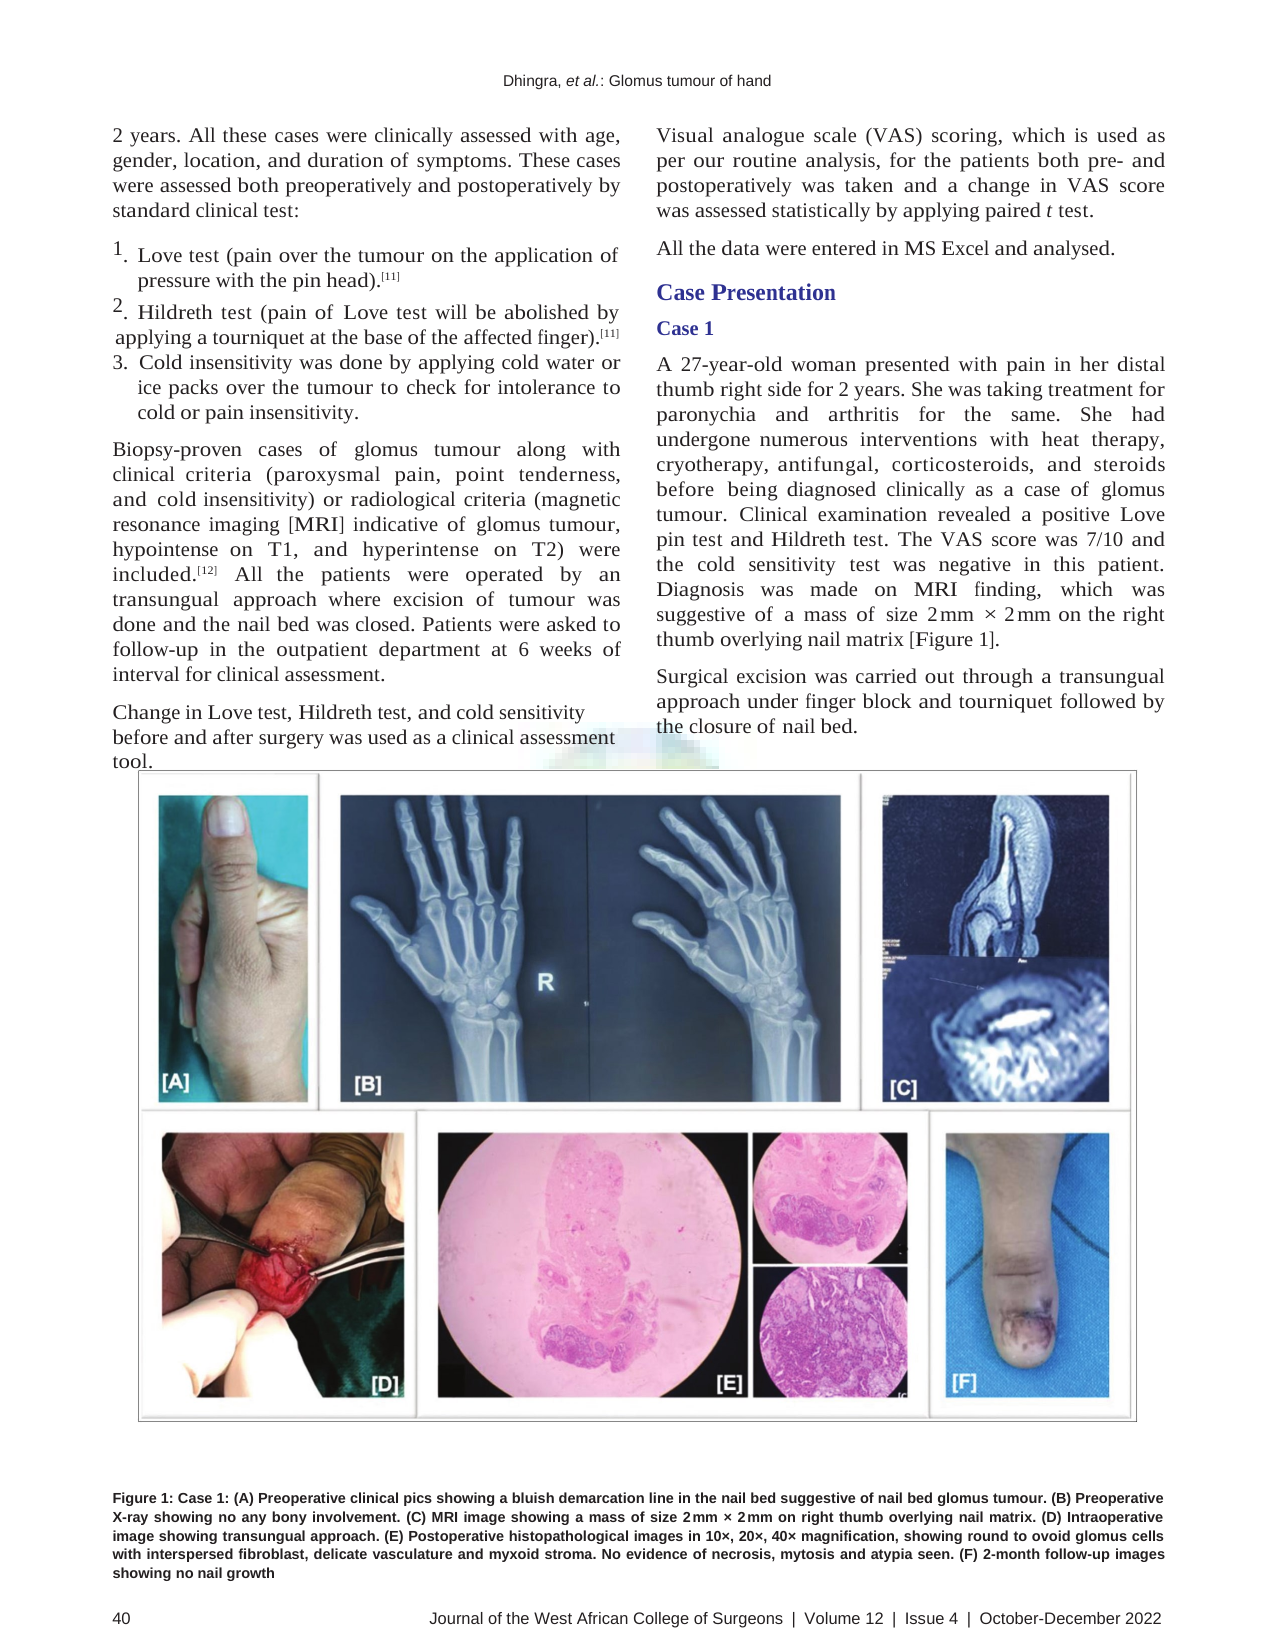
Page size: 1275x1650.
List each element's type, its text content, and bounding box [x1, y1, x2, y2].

text Surgical excision was carried out through a transungual approach under finger block and tourniquet followed by the closure of nail bed. [656, 664, 1165, 738]
text 3. Cold insensitivity was done by applying cold water or ice packs over the tumour to check for intolerance to cold or pain insensitivity. [112, 350, 621, 424]
text Figure 1: Case 1: (A) Preoperative clinical pics showing a bluish demarcation line in the nail bed suggestive of nail bed glomus tumour. (B) Preoperative X-ray showing no any bony involvement. (C) MRI image showing a mass of size 2mm × 2mm on right thumb overlying nail matrix. (D) Intraoperative image showing transungual approach. (E) Postoperative histopathological images in 10×, 20×, 40× magnification, showing round to ovoid glomus cells with interspersed fibroblast, delicate vasculature and myxoid stroma. No evidence of necrosis, mytosis and atypia seen. (F) 2-month follow-up images showing no nail growth [112, 1490, 1165, 1581]
text 2. Hildreth test (pain of Love test will be abolished by applying a tourniquet at the base of the affected finger).[11] [107, 293, 619, 349]
text All the data were entered in MS Excel and analysed. [656, 236, 1188, 259]
text Visual analogue scale (VAS) scoring, which is used as per our routine analysis, for the patients both pre- and postoperatively was taken and a change in VAS score was assessed statistically by applying paired t test. [656, 123, 1165, 222]
text Dhingra, et al.: Glomus tumour of hand [503, 72, 1188, 90]
text Biopsy-proven cases of glomus tumour along with clinical criteria (paroxysmal pain, point tenderness, and cold insensitivity) or radiological criteria (magnetic resonance imaging [MRI] indicative of glomus tumour, hypointense on T1, and hyperintense on T2) were included.[12] All the patients were operated by an transungual approach where excision of tumour was done and the nail bed was closed. Patients were asked to follow-up in the outpatient department at 6 weeks of interval for clinical assessment. [112, 437, 621, 686]
text Case Presentation Case 1 [656, 278, 842, 340]
text Change in Love test, Hildreth test, and cold sensitivity before and after surgery was used as a clinical assessment tool. [112, 700, 624, 773]
text A 27-year-old woman presented with pain in her distal thumb right side for 2 years. She was taking treatment for paronychia and arthritis for the same. She had undergone numerous interventions with heat therapy, cryotherapy, antifungal, corticosteroids, and steroids before being diagnosed clinically as a case of glomus tumour. Clinical examination revealed a positive Love pin test and Hildreth test. The VAS score was 7/10 and the cold sensitivity test was negative in this patient. Diagnosis was made on MRI finding, which was suggestive of a mass of size 2mm × 2mm on the right thumb overlying nail matrix [Figure 1]. [656, 352, 1165, 651]
text 1. Love test (pain over the tumour on the application of pressure with the pin head).[11] [112, 236, 622, 292]
text 40 Journal of the West African College of Surgeons | Volume 12 | Issue 4 | October‑December 2022 [112, 1608, 1188, 1628]
picture [137, 722, 1138, 1423]
text 2 years. All these cases were clinically assessed with age, gender, location, and duration of symptoms. These cases were assessed both preoperatively and postoperatively by standard clinical test: [112, 123, 621, 222]
